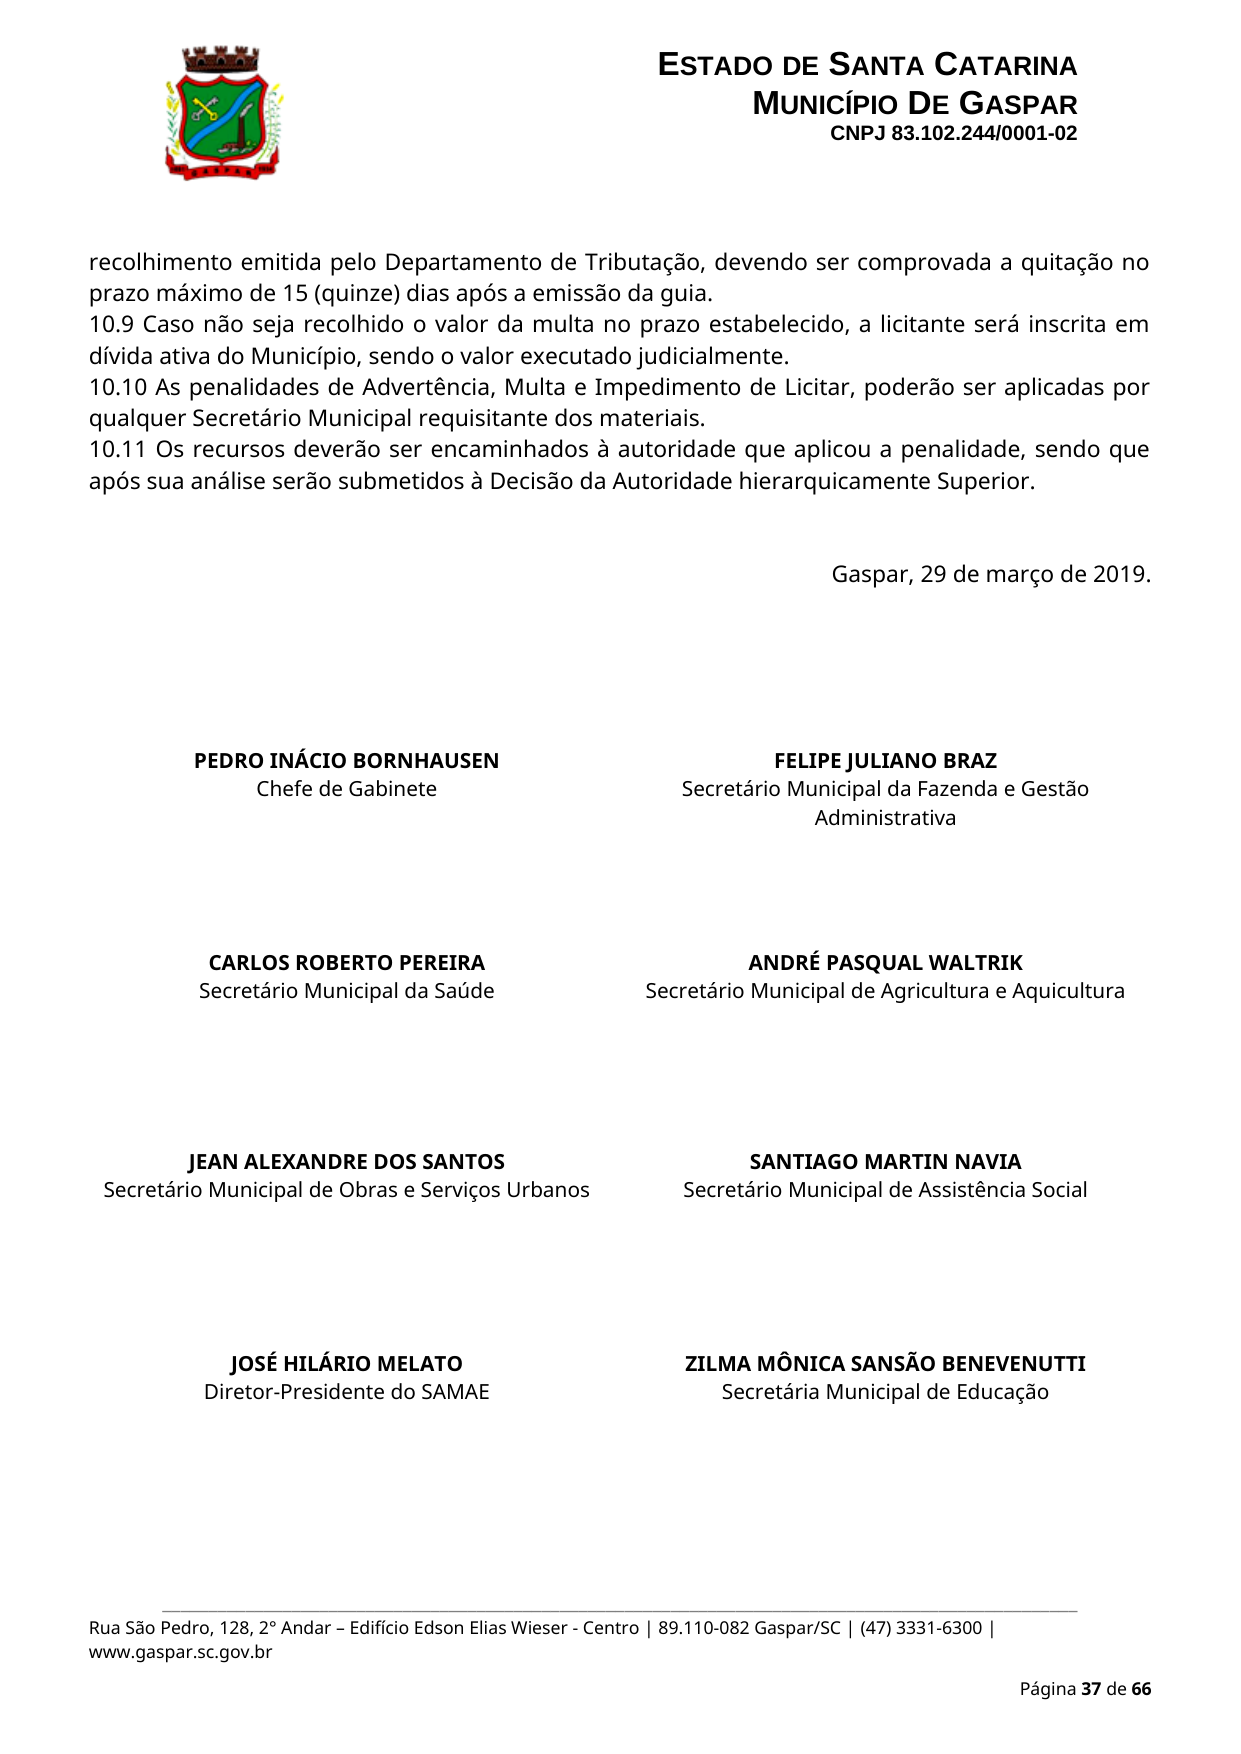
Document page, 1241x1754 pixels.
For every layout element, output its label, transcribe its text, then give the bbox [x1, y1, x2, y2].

table_cell SANTIAGO MARTIN NAVIA Secretário Municipal de Assistência Social [616, 1147, 1155, 1235]
text 10.10 As penalidades de Advertência, Multa e Impedimento de Licitar, poderão ser aplicadas por qualquer Secretário Municipal requisitante dos materiais. [89, 371, 1152, 433]
table_cell CARLOS ROBERTO PEREIRA Secretário Municipal da Saúde [78, 948, 616, 1147]
text 10.11 Os recursos deverão ser encaminhados à autoridade que aplicou a penalidade, sendo que após sua análise serão submetidos à Decisão da Autoridade hierarquicamente Superior. [89, 433, 1152, 496]
text 10.9 Caso não seja recolhido o valor da multa no prazo estabelecido, a licitante será inscrita em dívida ativa do Município, sendo o valor executado judicialmente. [89, 308, 1152, 371]
table_header FELIPE JULIANO BRAZ Secretário Municipal da Fazenda e Gestão Administrativa [616, 746, 1155, 948]
picture [162, 44, 289, 183]
table_cell JEAN ALEXANDRE DOS SANTOS Secretário Municipal de Obras e Serviços Urbanos [78, 1147, 616, 1235]
table_cell ZILMA MÔNICA SANSÃO BENEVENUTTI Secretária Municipal de Educação [616, 1235, 1155, 1406]
table_cell ANDRÉ PASQUAL WALTRIK Secretário Municipal de Agricultura e Aquicultura [616, 948, 1155, 1147]
table_header PEDRO INÁCIO BORNHAUSEN Chefe de Gabinete [78, 746, 616, 948]
text Gaspar, 29 de março de 2019. [89, 558, 1152, 589]
table_cell JOSÉ HILÁRIO MELATO Diretor-Presidente do SAMAE [78, 1235, 616, 1406]
